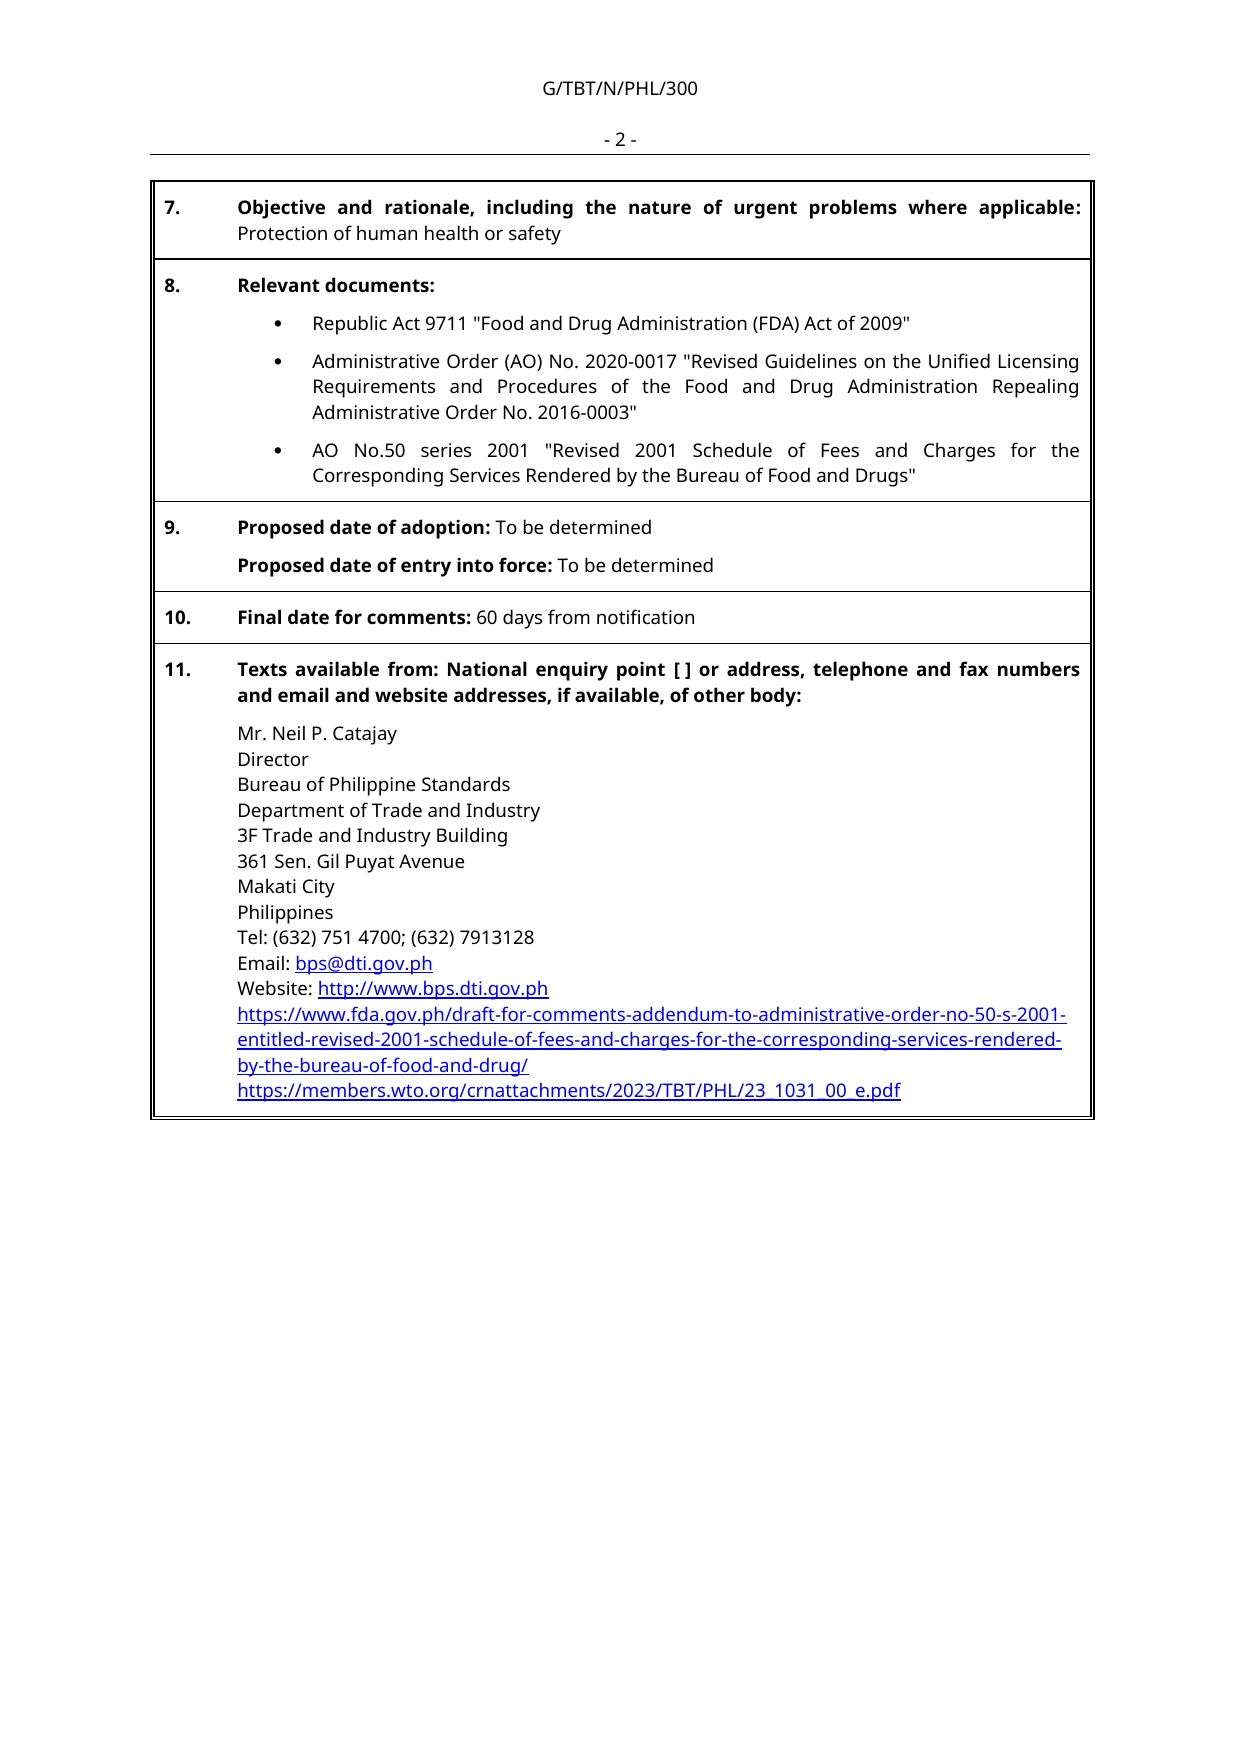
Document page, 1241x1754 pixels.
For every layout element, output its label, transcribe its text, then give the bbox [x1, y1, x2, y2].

table_cell 9. [155, 502, 225, 591]
table_cell 7. [155, 182, 225, 258]
table_cell Final date for comments: 60 days from notification [225, 592, 1090, 643]
table_cell 10. [155, 592, 225, 643]
table_cell Relevant documents: Republic Act 9711 "Food and Drug Administration (FDA) Act of 2009" Administrative Order (AO) No. 2020-0017 "Revised Guidelines on the Unified Licensing Requirements and Procedures of the Food and Drug Administration Repealing Administrative Order No. 2016-0003" AO No.50 series 2001 "Revised 2001 Schedule of Fees and Charges for the Corresponding Services Rendered by the Bureau of Food and Drugs" [225, 260, 1090, 501]
table_cell Objective and rationale, including the nature of urgent problems where applicable: Protection of human health or safety [225, 182, 1090, 258]
table_cell 8. [155, 260, 225, 501]
table_cell Texts available from: National enquiry point [ ] or address, telephone and fax numbers and email and website addresses, if available, of other body: Mr. Neil P. Catajay Director Bureau of Philippine Standards Department of Trade and Industry 3F Trade and Industry Building 361 Sen. Gil Puyat Avenue Makati City Philippines Tel: (632) 751 4700; (632) 7913128 Email: bps@dti.gov.ph Website: http://www.bps.dti.gov.ph https://www.fda.gov.ph/draft-for-comments-addendum-to-administrative-order-no-50-s-2001-entitled-revised-2001-schedule-of-fees-and-charges-for-the-corresponding-services-rendered-by-the-bureau-of-food-and-drug/ https://members.wto.org/crnattachments/2023/TBT/PHL/23_1031_00_e.pdf [225, 644, 1090, 1116]
table_cell 11. [155, 644, 225, 1116]
table_cell Proposed date of adoption: To be determined Proposed date of entry into force: To be determined [225, 502, 1090, 591]
